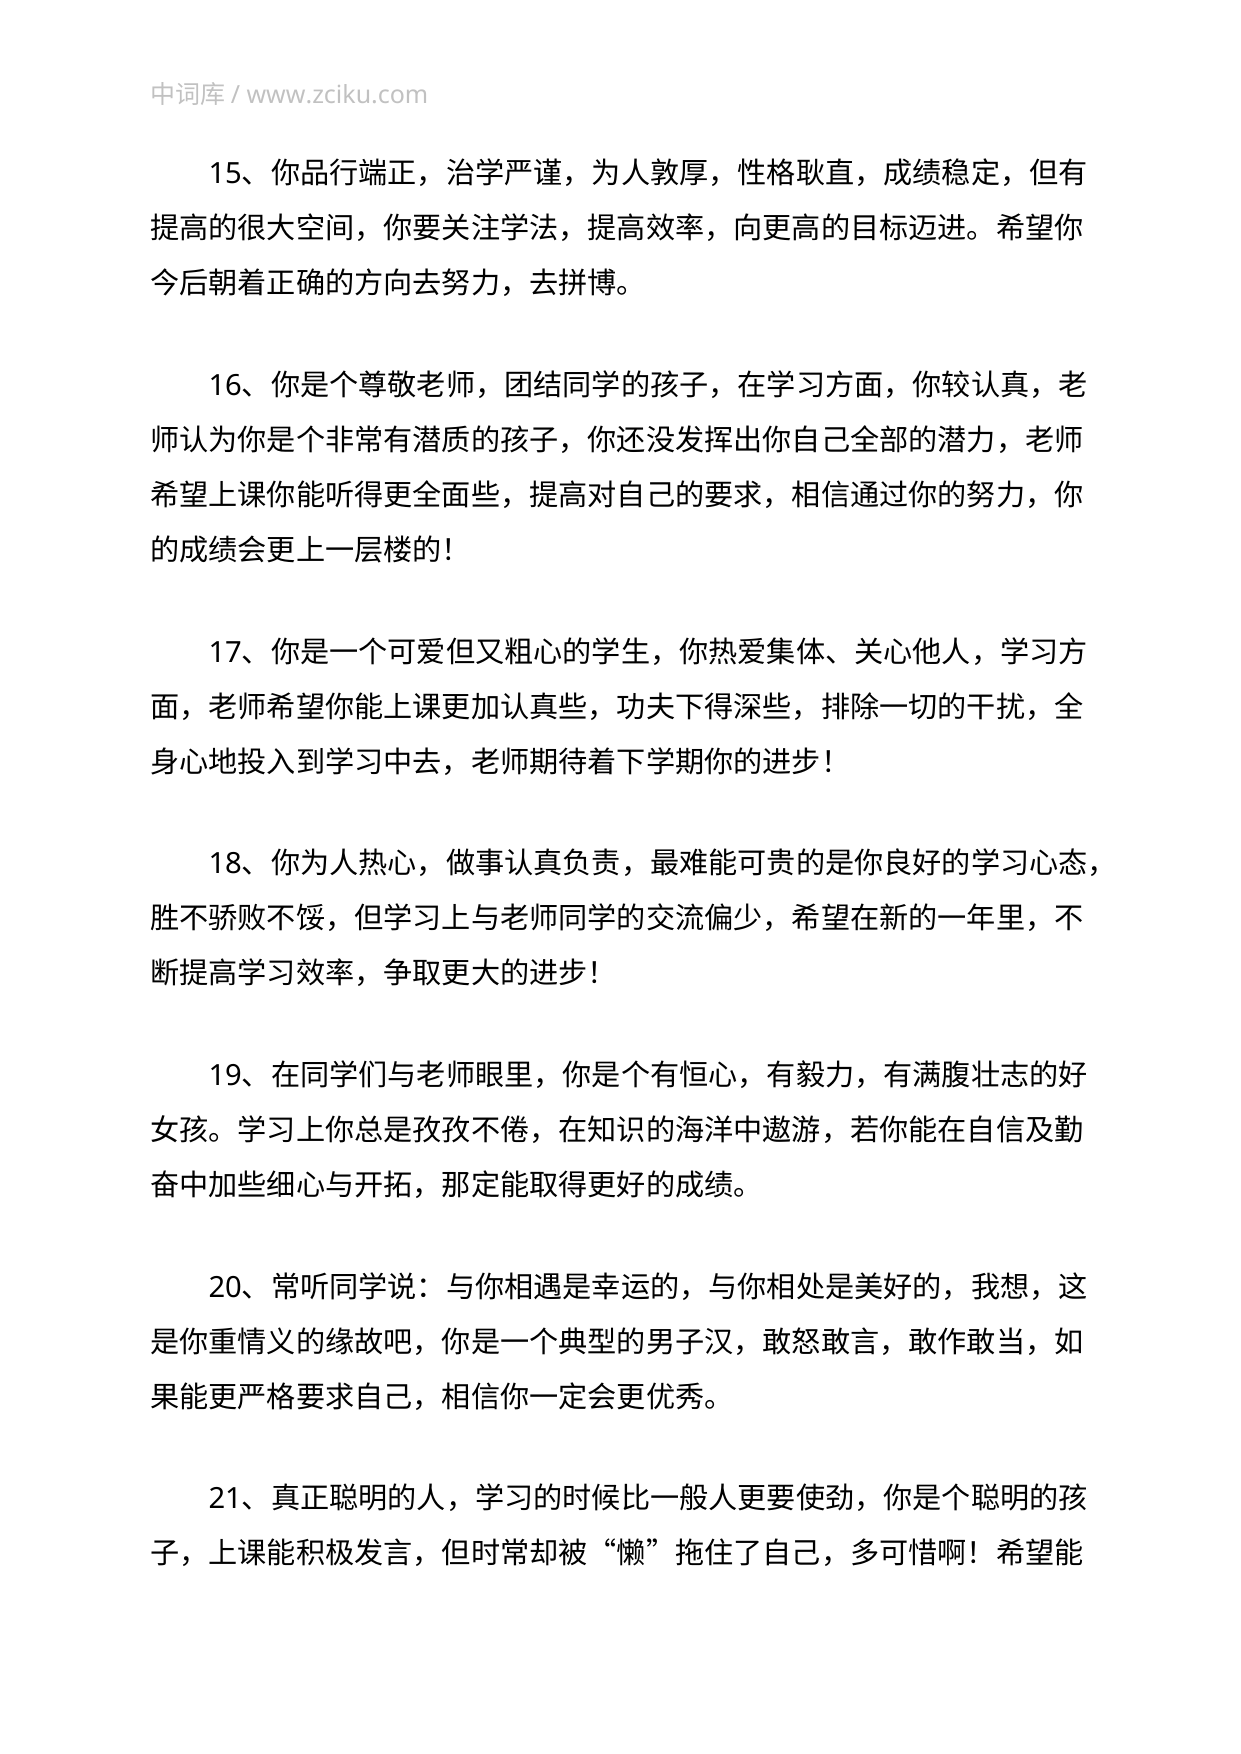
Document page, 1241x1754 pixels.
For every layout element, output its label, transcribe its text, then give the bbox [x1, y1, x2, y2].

text 17、你是一个可爱但又粗心的学生，你热爱集体、关心他人，学习方面，老师希望你能上课更加认真些，功夫下得深些，排除一切的干扰，全身心地投入到学习中去，老师期待着下学期你的进步！ [150, 628, 1090, 780]
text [150, 1475, 1090, 1572]
text 18、你为人热心，做事认真负责，最难能可贵的是你良好的学习心态，胜不骄败不馁，但学习上与老师同学的交流偏少，希望在新的一年里，不断提高学习效率，争取更大的进步！ [150, 840, 1090, 992]
text 19、在同学们与老师眼里，你是个有恒心，有毅力，有满腹壮志的好女孩。学习上你总是孜孜不倦，在知识的海洋中遨游，若你能在自信及勤奋中加些细心与开拓，那定能取得更好的成绩。 [150, 1052, 1090, 1204]
text 15、你品行端正，治学严谨，为人敦厚，性格耿直，成绩稳定，但有提高的很大空间，你要关注学法，提高效率，向更高的目标迈进。希望你今后朝着正确的方向去努力，去拼博。 [150, 150, 1090, 302]
text 16、你是个尊敬老师，团结同学的孩子，在学习方面，你较认真，老师认为你是个非常有潜质的孩子，你还没发挥出你自己全部的潜力，老师希望上课你能听得更全面些，提高对自己的要求，相信通过你的努力，你的成绩会更上一层楼的！ [150, 362, 1090, 569]
text 20、常听同学说：与你相遇是幸运的，与你相处是美好的，我想，这是你重情义的缘故吧，你是一个典型的男子汉，敢怒敢言，敢作敢当，如果能更严格要求自己，相信你一定会更优秀。 [150, 1263, 1090, 1415]
